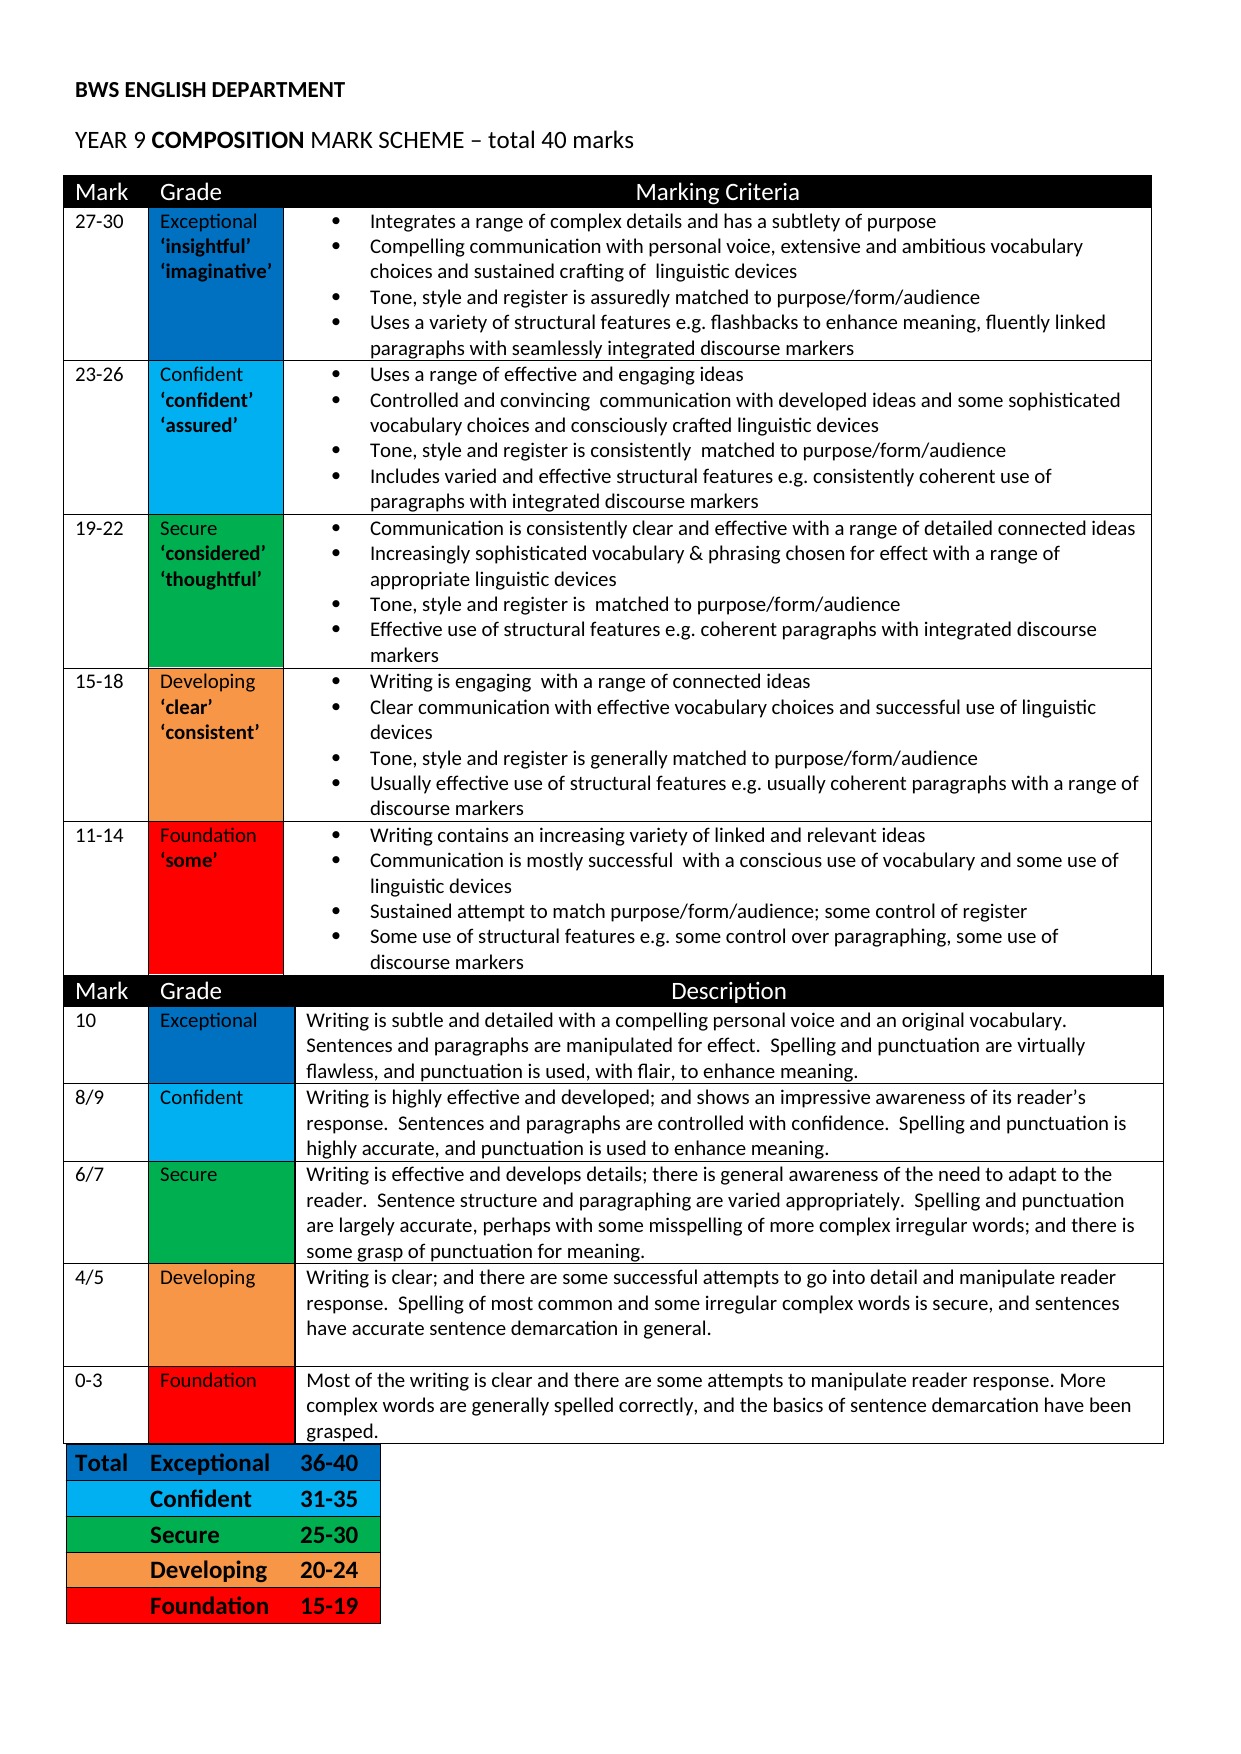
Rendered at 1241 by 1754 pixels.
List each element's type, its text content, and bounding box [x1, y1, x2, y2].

table_cell 23-26 [64, 361, 148, 514]
table_cell Exceptional ‘insightful’ ‘imaginative’ [149, 208, 283, 360]
table_cell Foundation ‘some’ [149, 822, 283, 974]
table_cell Developing [149, 1264, 294, 1366]
table_cell Communication is consistently clear and effective with a range of detailed connected ideas Increasingly sophisticated vocabulary & phrasing chosen for effect with a range of appropriate linguistic devices Tone, style and register is matched to purpose/form/audience Effective use of structural features e.g. coherent paragraphs with integrated discourse markers [284, 515, 1151, 667]
table_cell 0-3 [64, 1367, 148, 1443]
table_cell Exceptional [149, 1007, 294, 1083]
table_cell Writing is clear; and there are some successful attempts to go into detail and manipulate reader response. Spelling of most common and some irregular complex words is secure, and sentences have accurate sentence demarcation in general. [296, 1264, 1163, 1366]
table_cell Most of the writing is clear and there are some attempts to manipulate reader response. More complex words are generally spelled correctly, and the basics of sentence demarcation have been grasped. [296, 1367, 1163, 1443]
table_cell Secure ‘considered’ ‘thoughtful’ [149, 515, 283, 667]
table_cell 19-22 [64, 515, 148, 667]
table_cell 8/9 [64, 1084, 148, 1161]
text Secure 25-30 [67, 1517, 380, 1552]
table_cell Description [296, 976, 1163, 1006]
table_header Marking Criteria [284, 176, 1151, 207]
table_cell 27-30 [64, 208, 148, 360]
table_header Grade [149, 176, 283, 207]
table_cell Uses a range of effective and engaging ideas Controlled and convincing communication with developed ideas and some sophisticated vocabulary choices and consciously crafted linguistic devices Tone, style and register is consistently matched to purpose/form/audience Includes varied and effective structural features e.g. consistently coherent use of paragraphs with integrated discourse markers [284, 361, 1151, 514]
table_cell Writing contains an increasing variety of linked and relevant ideas Communication is mostly successful with a conscious use of vocabulary and some use of linguistic devices Sustained attempt to match purpose/form/audience; some control of register Some use of structural features e.g. some control over paragraphing, some use of discourse markers [284, 822, 1151, 974]
table_cell 11-14 [64, 822, 148, 974]
text Developing 20-24 [67, 1553, 380, 1587]
table_cell Developing ‘clear’ ‘consistent’ [149, 669, 283, 821]
table_cell Grade [149, 976, 294, 1006]
text BWS ENGLISH DEPARTMENT [75, 75, 1152, 103]
table_cell Foundation [149, 1367, 294, 1443]
text Foundation 15-19 [67, 1588, 380, 1623]
table_cell Integrates a range of complex details and has a subtlety of purpose Compelling communication with personal voice, extensive and ambitious vocabulary choices and sustained crafting of linguistic devices Tone, style and register is assuredly matched to purpose/form/audience Uses a variety of structural features e.g. flashbacks to enhance meaning, fluently linked paragraphs with seamlessly integrated discourse markers [284, 208, 1151, 360]
text Total Exceptional 36-40 [67, 1445, 380, 1480]
table_cell Confident ‘confident’ ‘assured’ [149, 361, 283, 514]
table_cell Writing is engaging with a range of connected ideas Clear communication with effective vocabulary choices and successful use of linguistic devices Tone, style and register is generally matched to purpose/form/audience Usually effective use of structural features e.g. usually coherent paragraphs with a range of discourse markers [284, 669, 1151, 821]
table_cell Writing is highly effective and developed; and shows an impressive awareness of its reader’s response. Sentences and paragraphs are controlled with confidence. Spelling and punctuation is highly accurate, and punctuation is used to enhance meaning. [296, 1084, 1163, 1161]
table_cell Confident [149, 1084, 294, 1161]
table_cell 15-18 [64, 669, 148, 821]
table_cell Secure [149, 1162, 294, 1263]
table_cell Mark [64, 976, 148, 1006]
text Confident 31-35 [67, 1481, 380, 1516]
table_cell 6/7 [64, 1162, 148, 1263]
table_cell 4/5 [64, 1264, 148, 1366]
table_cell Writing is subtle and detailed with a compelling personal voice and an original vocabulary. Sentences and paragraphs are manipulated for effect. Spelling and punctuation are virtually flawless, and punctuation is used, with flair, to enhance meaning. [296, 1007, 1163, 1083]
table_cell 10 [64, 1007, 148, 1083]
table_header Mark [64, 176, 148, 207]
text YEAR 9 COMPOSITION MARK SCHEME – total 40 marks [75, 124, 1152, 154]
table_cell Writing is effective and develops details; there is general awareness of the need to adapt to the reader. Sentence structure and paragraphing are varied appropriately. Spelling and punctuation are largely accurate, perhaps with some misspelling of more complex irregular words; and there is some grasp of punctuation for meaning. [296, 1162, 1163, 1263]
